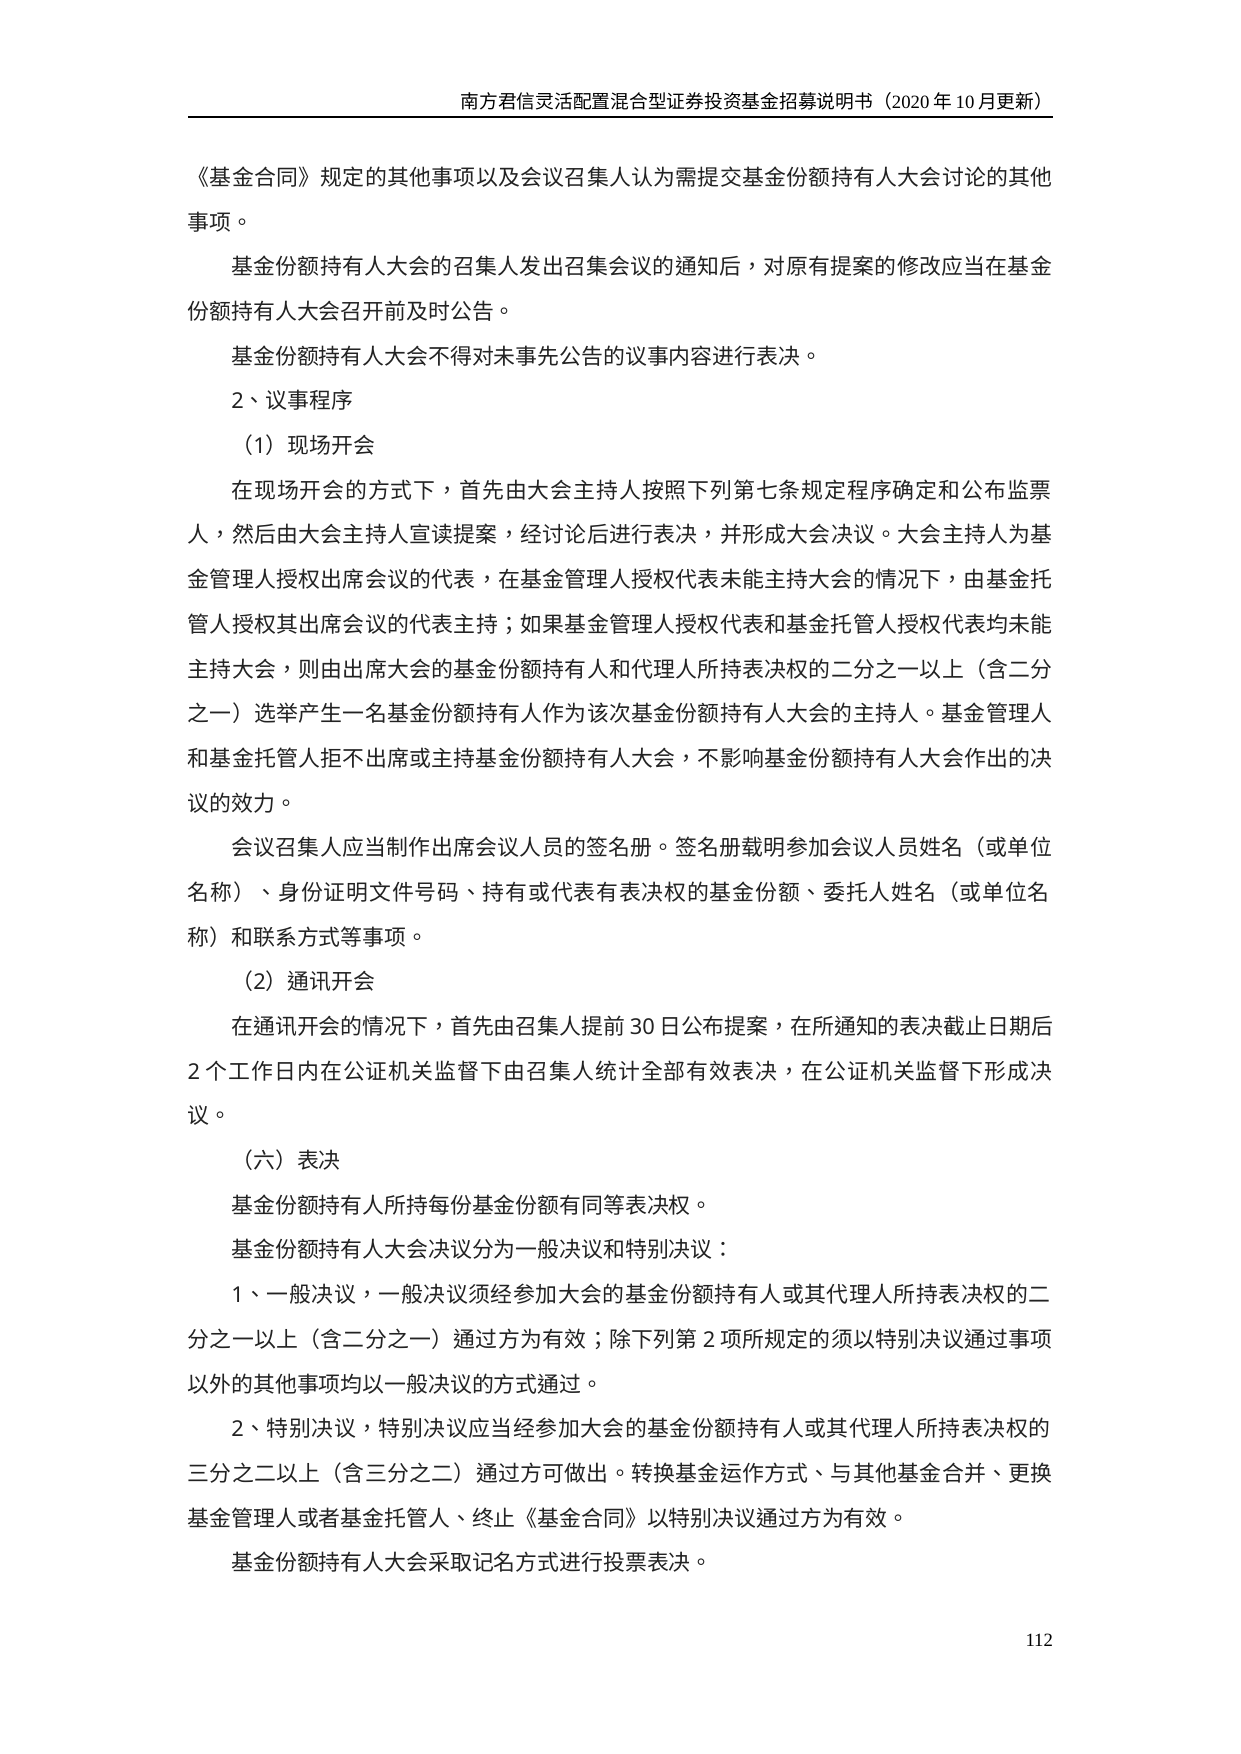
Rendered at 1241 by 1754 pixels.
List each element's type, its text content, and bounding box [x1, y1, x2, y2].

text 2、特别决议，特别决议应当经参加大会的基金份额持有人或其代理人所持表决权的三分之二以上（含三分之二）通过方可做出。转换基金运作方式、与其他基金合并、更换基金管理人或者基金托管人、终止《基金合同》以特别决议通过方为有效。 [187, 1413, 1053, 1532]
text 2、议事程序 [187, 385, 1053, 415]
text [187, 162, 1053, 236]
text 基金份额持有人大会采取记名方式进行投票表决。 [187, 1547, 1053, 1577]
text 基金份额持有人大会不得对未事先公告的议事内容进行表决。 [187, 341, 1053, 371]
text （1）现场开会 [187, 430, 1053, 460]
text 在现场开会的方式下，首先由大会主持人按照下列第七条规定程序确定和公布监票人，然后由大会主持人宣读提案，经讨论后进行表决，并形成大会决议。大会主持人为基金管理人授权出席会议的代表，在基金管理人授权代表未能主持大会的情况下，由基金托管人授权其出席会议的代表主持；如果基金管理人授权代表和基金托管人授权代表均未能主持大会，则由出席大会的基金份额持有人和代理人所持表决权的二分之一以上（含二分之一）选举产生一名基金份额持有人作为该次基金份额持有人大会的主持人。基金管理人和基金托管人拒不出席或主持基金份额持有人大会，不影响基金份额持有人大会作出的决议的效力。 [187, 475, 1053, 817]
text 1、一般决议，一般决议须经参加大会的基金份额持有人或其代理人所持表决权的二分之一以上（含二分之一）通过方为有效；除下列第2项所规定的须以特别决议通过事项以外的其他事项均以一般决议的方式通过。 [187, 1279, 1053, 1398]
text 基金份额持有人大会的召集人发出召集会议的通知后，对原有提案的修改应当在基金份额持有人大会召开前及时公告。 [187, 251, 1053, 326]
text 基金份额持有人所持每份基金份额有同等表决权。 [187, 1190, 1053, 1219]
text （2）通讯开会 [187, 966, 1053, 996]
text 在通讯开会的情况下，首先由召集人提前30日公布提案，在所通知的表决截止日期后2个工作日内在公证机关监督下由召集人统计全部有效表决，在公证机关监督下形成决议。 [187, 1011, 1053, 1130]
text 基金份额持有人大会决议分为一般决议和特别决议： [187, 1234, 1053, 1264]
text （六）表决 [187, 1145, 1053, 1175]
text 会议召集人应当制作出席会议人员的签名册。签名册载明参加会议人员姓名（或单位名称）、身份证明文件号码、持有或代表有表决权的基金份额、委托人姓名（或单位名称）和联系方式等事项。 [187, 832, 1053, 951]
